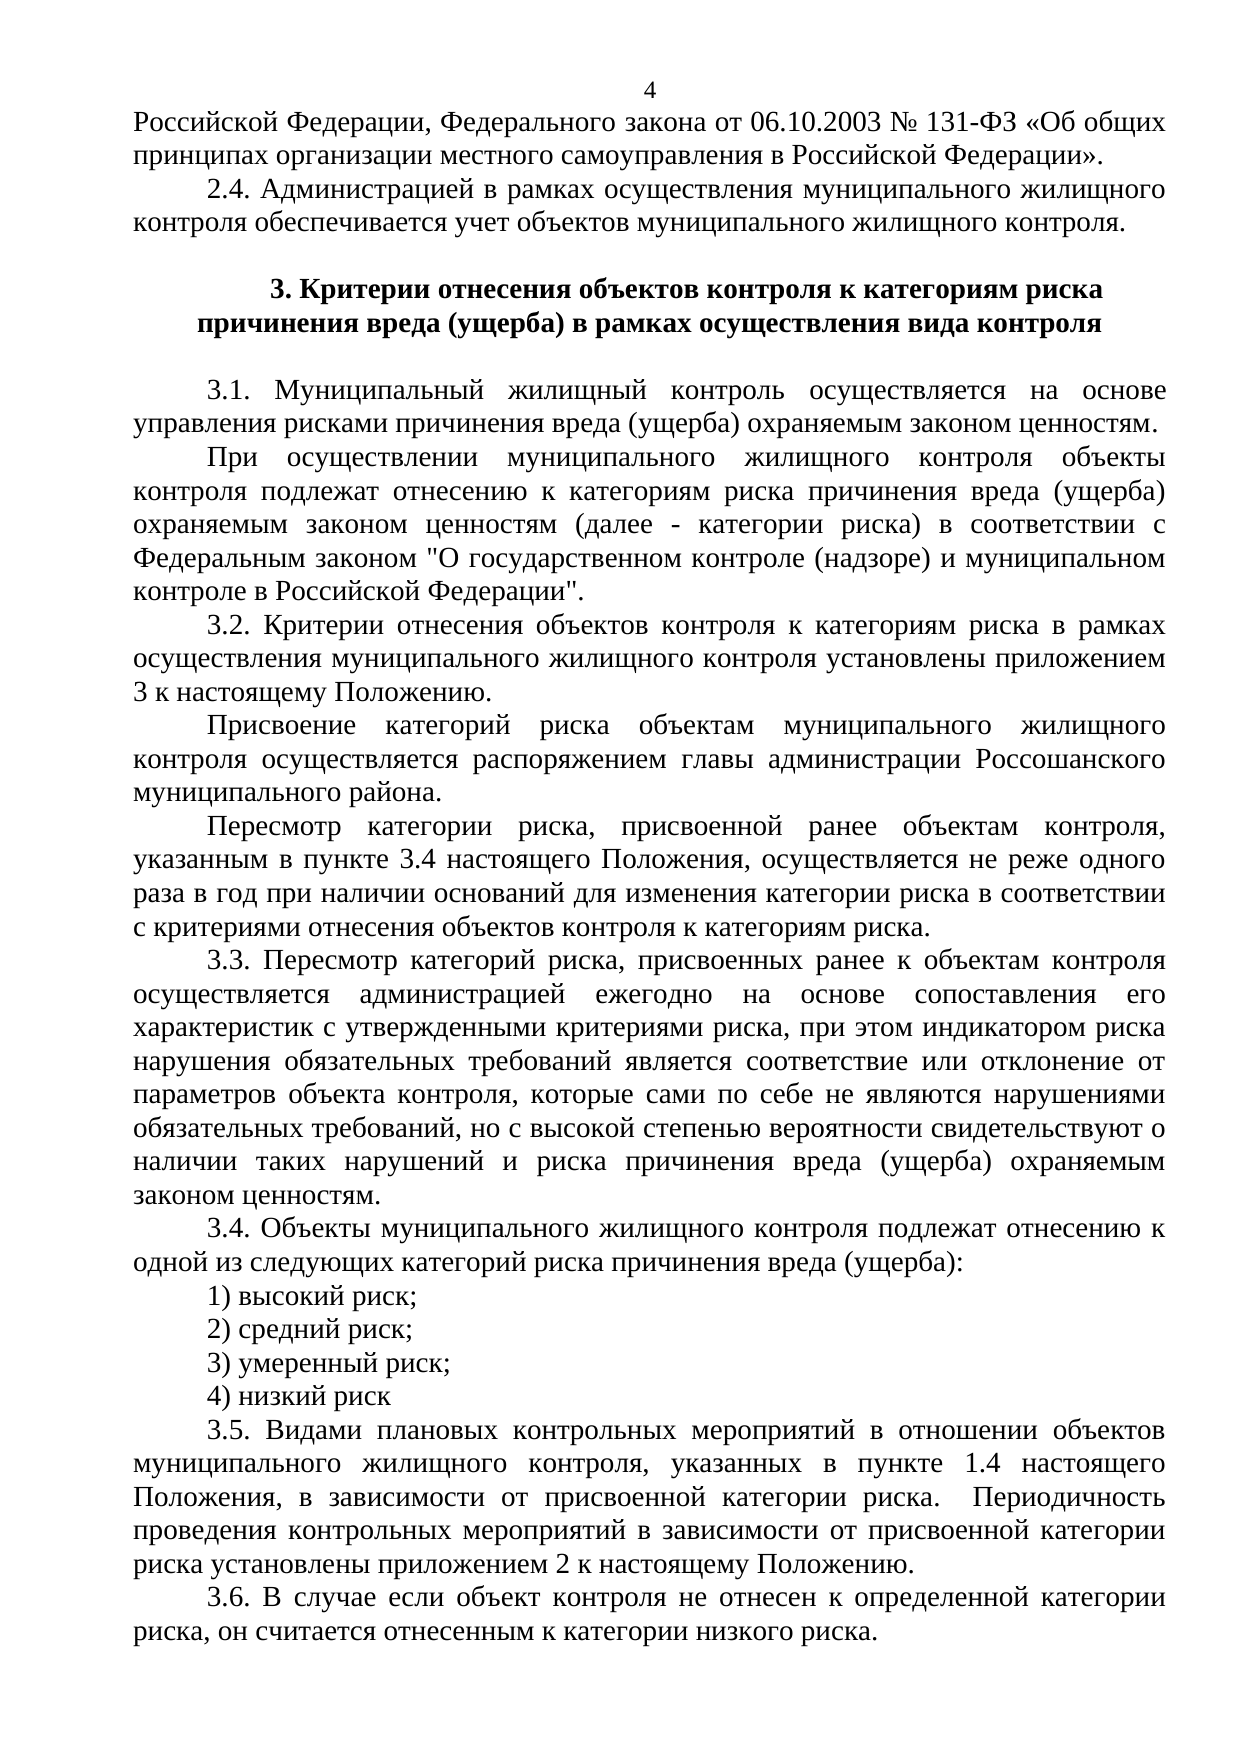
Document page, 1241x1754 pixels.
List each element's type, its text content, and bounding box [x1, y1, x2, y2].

text Пересмотр категории риска, присвоенной ранее объектам контроля, указанным в пункте 3.4 настоящего Положения, осуществляется не реже одного раза в год при наличии оснований для изменения категории риска в соответствии с критериями отнесения объектов контроля к категориям риска. [133, 808, 1167, 942]
text 4) низкий риск [133, 1378, 1167, 1412]
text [133, 104, 1167, 171]
text 2) средний риск; [133, 1311, 1167, 1345]
text 3.2. Критерии отнесения объектов контроля к категориям риска в рамках осуществления муниципального жилищного контроля установлены приложением 3 к настоящему Положению. [133, 607, 1167, 707]
text При осуществлении муниципального жилищного контроля объекты контроля подлежат отнесению к категориям риска причинения вреда (ущерба) охраняемым законом ценностям (далее - категории риска) в соответствии с Федеральным законом "О государственном контроле (надзоре) и муниципальном контроле в Российской Федерации". [133, 439, 1167, 607]
text 3.3. Пересмотр категорий риска, присвоенных ранее к объектам контроля осуществляется администрацией ежегодно на основе сопоставления его характеристик с утвержденными критериями риска, при этом индикатором риска нарушения обязательных требований является соответствие или отклонение от параметров объекта контроля, которые сами по себе не являются нарушениями обязательных требований, но с высокой степенью вероятности свидетельствуют о наличии таких нарушений и риска причинения вреда (ущерба) охраняемым законом ценностям. [133, 942, 1167, 1211]
text 3.4. Объекты муниципального жилищного контроля подлежат отнесению к одной из следующих категорий риска причинения вреда (ущерба): [133, 1211, 1167, 1278]
text Присвоение категорий риска объектам муниципального жилищного контроля осуществляется распоряжением главы администрации Россошанского муниципального района. [133, 707, 1167, 808]
text 3.6. В случае если объект контроля не отнесен к определенной категории риска, он считается отнесенным к категории низкого риска. [133, 1579, 1167, 1647]
text 2.4. Администрацией в рамках осуществления муниципального жилищного контроля обеспечивается учет объектов муниципального жилищного контроля. [133, 171, 1167, 238]
text 3.1. Муниципальный жилищный контроль осуществляется на основе управления рисками причинения вреда (ущерба) охраняемым законом ценностям. [133, 372, 1167, 439]
text 3.5. Видами плановых контрольных мероприятий в отношении объектов муниципального жилищного контроля, указанных в пункте 1.4 настоящего Положения, в зависимости от присвоенной категории риска. Периодичность проведения контрольных мероприятий в зависимости от присвоенной категории риска установлены приложением 2 к настоящему Положению. [133, 1412, 1167, 1579]
text 3. Критерии отнесения объектов контроля к категориям риска причинения вреда (ущерба) в рамках осуществления вида контроля [133, 271, 1167, 338]
text 3) умеренный риск; [133, 1345, 1167, 1378]
text 1) высокий риск; [133, 1278, 1167, 1311]
